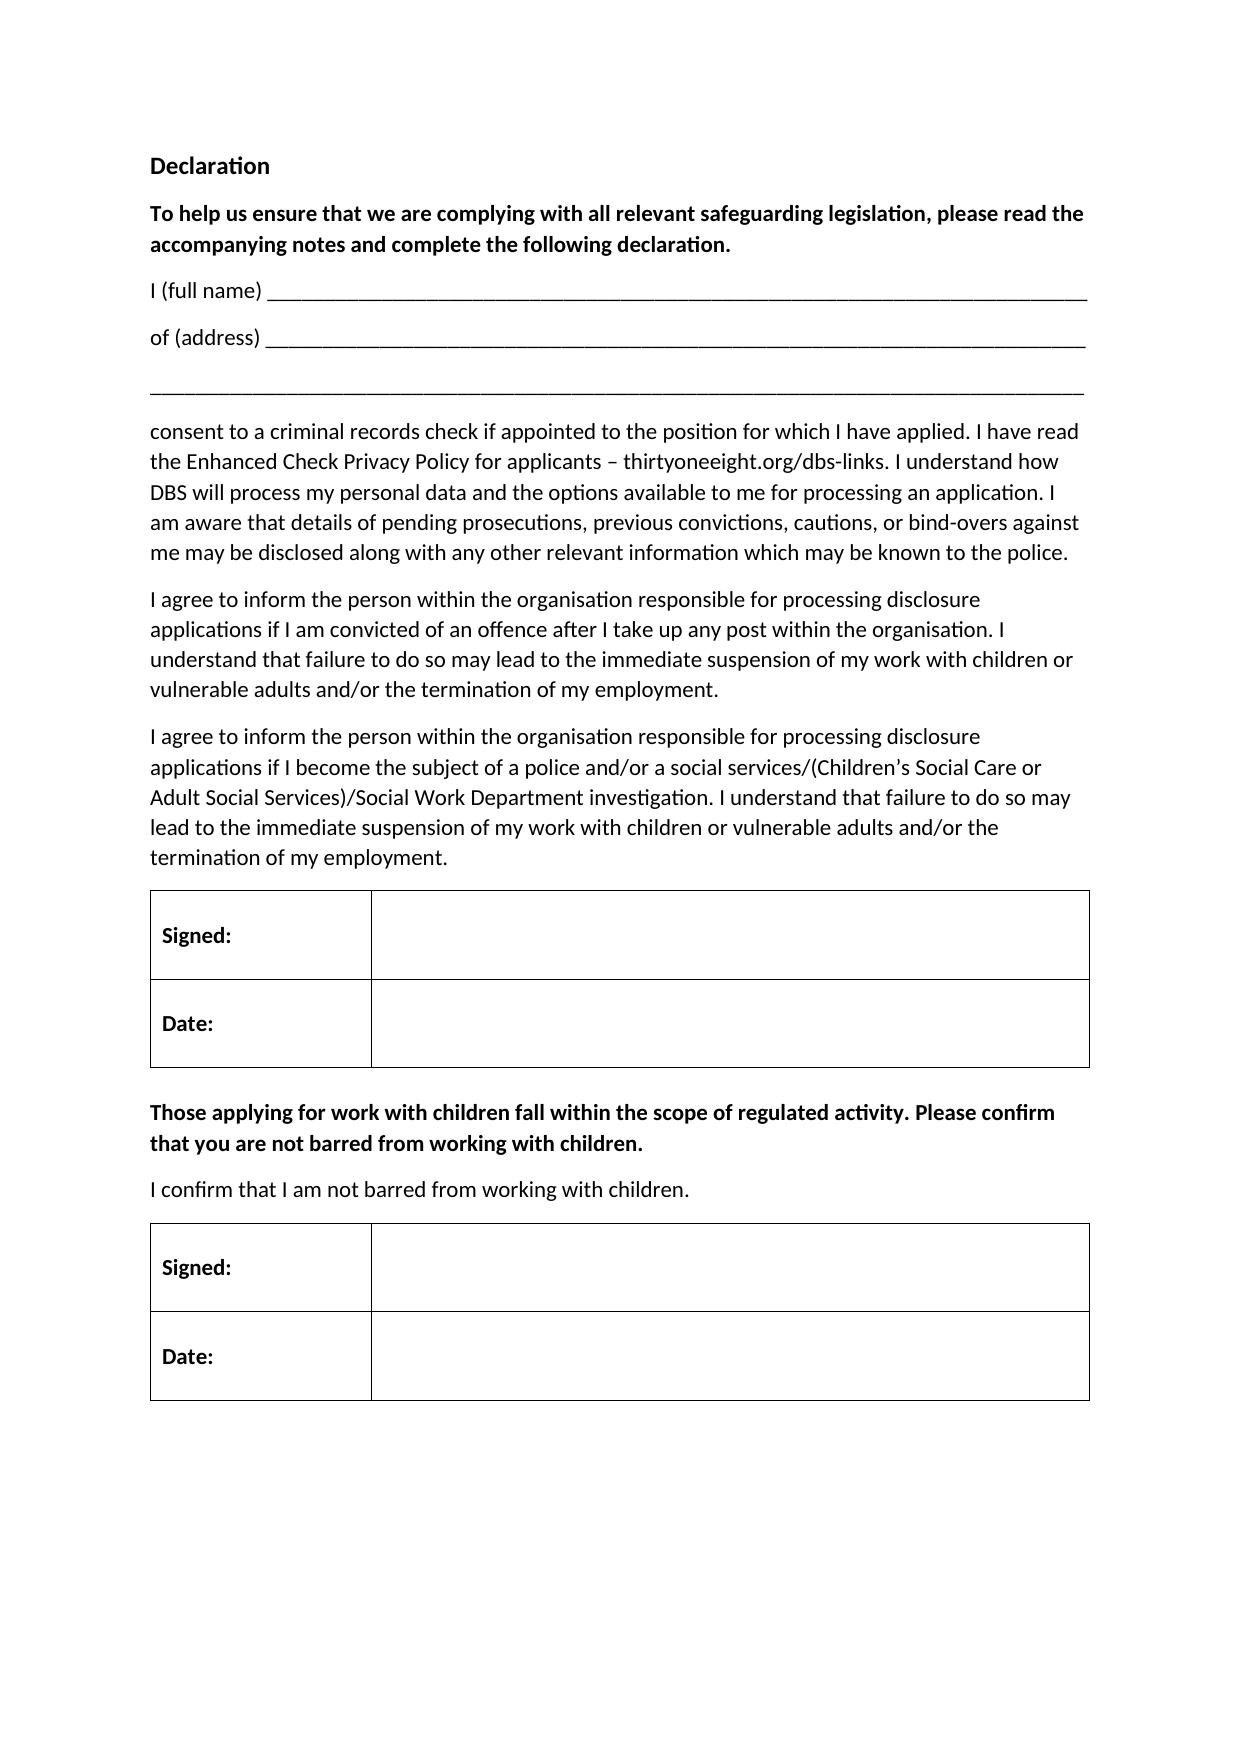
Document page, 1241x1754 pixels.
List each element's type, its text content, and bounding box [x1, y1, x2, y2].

text consent to a criminal records check if appointed to the position for which I have applied. I have read the Enhanced Check Privacy Policy for applicants – thirtyoneeight.org/dbs-links. I understand how DBS will process my personal data and the options available to me for processing an application. I am aware that details of pending prosecutions, previous convictions, cautions, or bind-overs against me may be disclosed along with any other relevant information which may be known to the police. [150, 417, 1090, 566]
table_header Signed: [151, 1224, 371, 1311]
text __________________________________________________________________________________ [150, 370, 1090, 398]
text of (address) ________________________________________________________________________ [150, 323, 1090, 352]
text Declaration [150, 150, 1090, 181]
table_cell Date: [151, 1312, 371, 1399]
table_cell [372, 980, 1089, 1067]
text I agree to inform the person within the organisation responsible for processing disclosure applications if I am convicted of an offence after I take up any post within the organisation. I understand that failure to do so may lead to the immediate suspension of my work with children or vulnerable adults and/or the termination of my employment. [150, 585, 1090, 704]
table_cell [372, 1312, 1089, 1399]
table_header [372, 891, 1089, 979]
table_header Signed: [151, 891, 371, 979]
text I agree to inform the person within the organisation responsible for processing disclosure applications if I become the subject of a police and/or a social services/(Children’s Social Care or Adult Social Services)/Social Work Department investigation. I understand that failure to do so may lead to the immediate suspension of my work with children or vulnerable adults and/or the termination of my employment. [150, 722, 1090, 871]
table_header [372, 1224, 1089, 1311]
text Those applying for work with children fall within the scope of regulated activity. Please confirm that you are not barred from working with children. [150, 1098, 1090, 1157]
table_cell Date: [151, 980, 371, 1067]
text I (full name) ________________________________________________________________________ [150, 277, 1090, 305]
text I confirm that I am not barred from working with children. [150, 1176, 1090, 1204]
text To help us ensure that we are complying with all relevant safeguarding legislation, please read the accompanying notes and complete the following declaration. [150, 199, 1090, 258]
